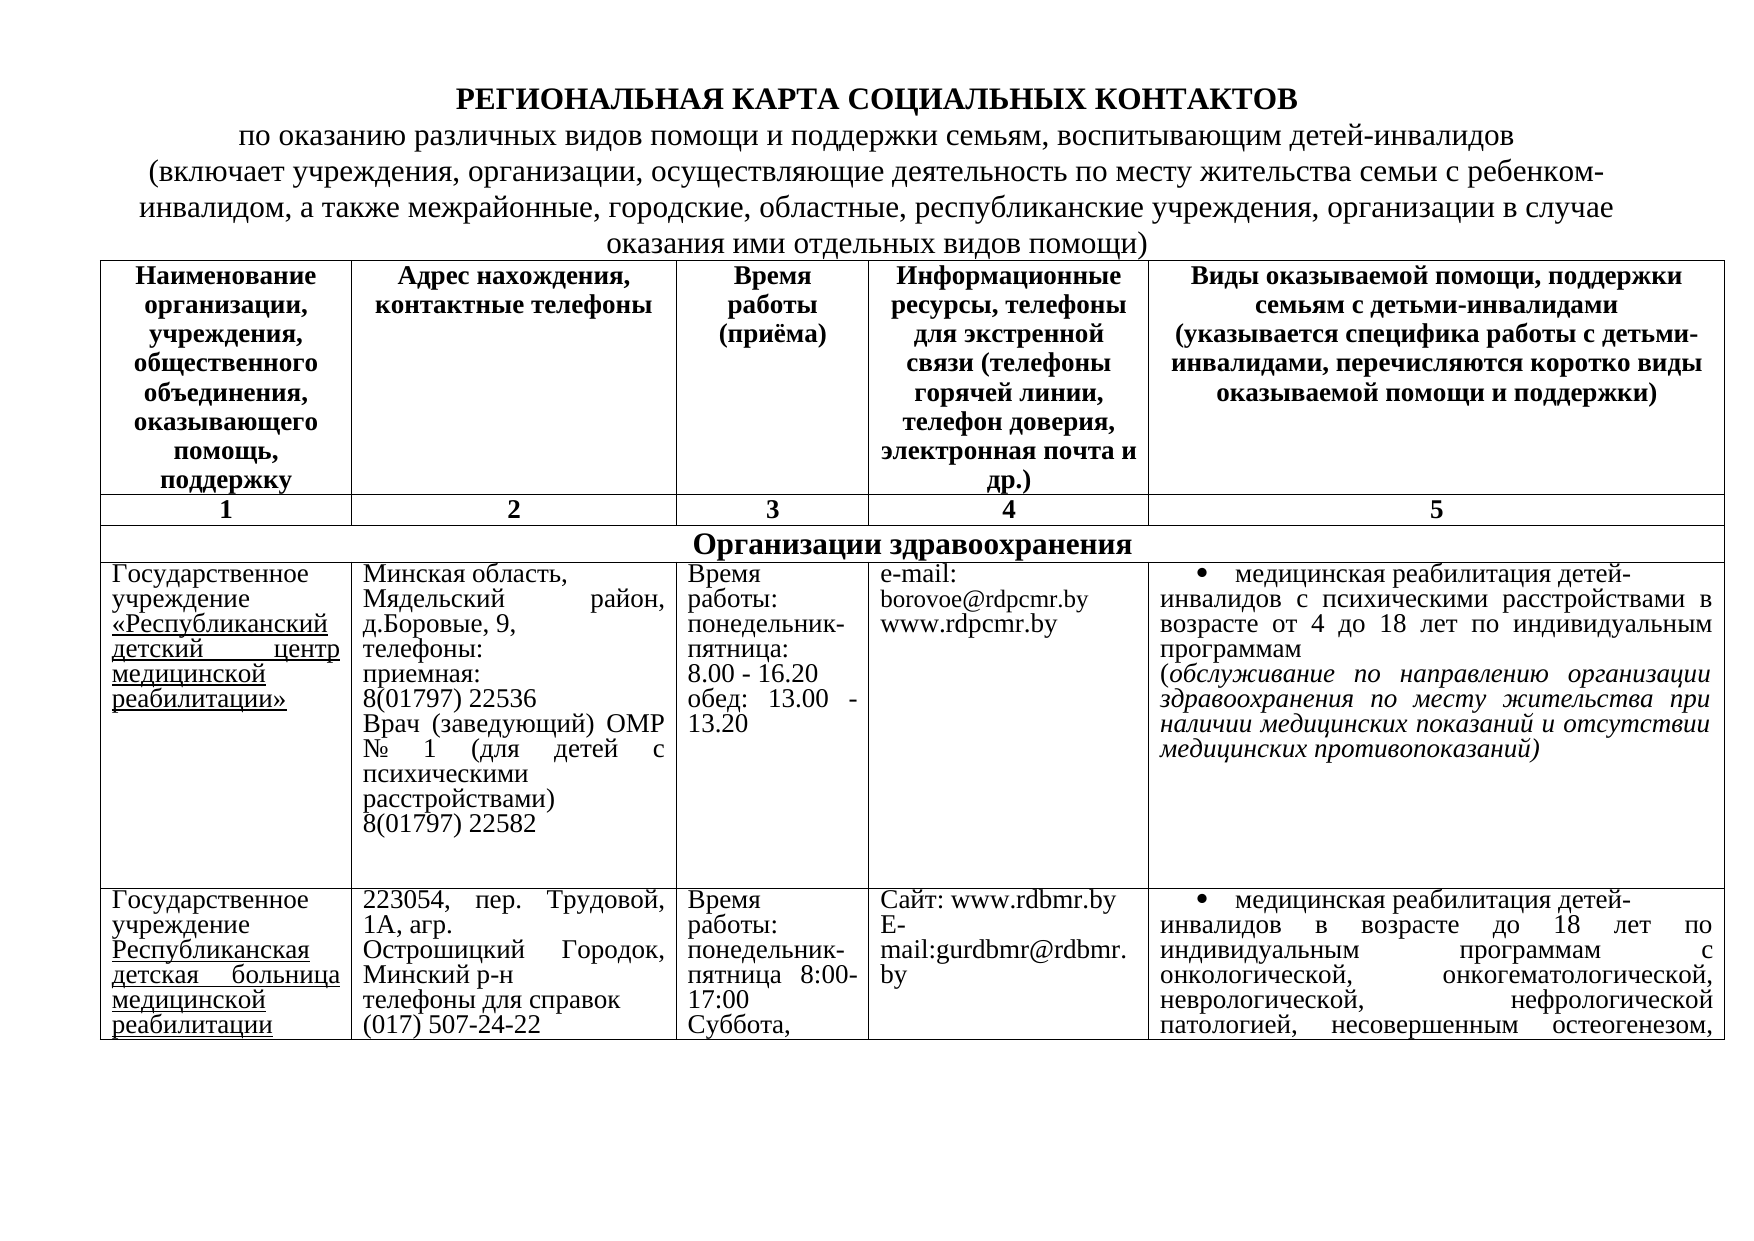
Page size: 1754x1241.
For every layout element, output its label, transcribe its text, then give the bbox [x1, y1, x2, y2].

table_cell Государственное учреждение «Республиканский детский центр медицинской реабилитации» [101, 563, 351, 888]
text (включает учреждения, организации, осуществляющие деятельность по месту жительства семьи с ребенком-инвалидом, а также межрайонные, городские, областные, республиканские учреждения, организации в случае оказания ими отдельных видов помощи) [118, 152, 1636, 260]
text по оказанию различных видов помощи и поддержки семьям, воспитывающим детей-инвалидов [118, 116, 1636, 152]
table_header Время работы (приёма) [677, 261, 868, 494]
table_cell Организации здравоохранения [101, 526, 1724, 562]
table_cell 4 [869, 495, 1148, 524]
table_cell e-mail: borovoe@rdpcmr.by www.rdpcmr.by [869, 563, 1148, 888]
table_header Информационные ресурсы, телефоны для экстренной связи (телефоны горячей линии, телефон доверия, электронная почта и др.) [869, 261, 1148, 494]
table_header Адрес нахождения, контактные телефоны [352, 261, 676, 494]
table_cell 2 [352, 495, 676, 524]
table_cell 3 [677, 495, 868, 524]
table_header Виды оказываемой помощи, поддержки семьям с детьми-инвалидами (указывается специфика работы с детьми-инвалидами, перечисляются коротко виды оказываемой помощи и поддержки) [1149, 261, 1724, 494]
table_cell 223054, пер. Трудовой, 1А, агр. Острошицкий Городок, Минский р-н телефоны для справок (017) 507-24-22 (017) 516-46-91 [352, 889, 676, 1039]
table_cell Государственное учреждение Республиканская детская больница медицинской реабилитации [101, 889, 351, 1039]
table_cell Время работы: понедельник-пятница 8:00-17:00 Суббота, воскресенье - выходные [677, 889, 868, 1039]
table_cell 5 [1149, 495, 1724, 524]
table_header Наименование организации, учреждения, общественного объединения, оказывающего помощь, поддержку [101, 261, 351, 494]
table_cell медицинская реабилитация детей- инвалидов в возрасте до 18 лет по индивидуальным программам с онкологической, онкогематологической, неврологической, нефрологической патологией, несовершенным остеогенезом, остеопорозом (обслуживанию по направлению организации здравоохранения по месту жительства при наличии медицинских показаний и отсутствии медицинских противопоказаний) [1149, 889, 1724, 1039]
table_cell Минская область, Мядельский район, д.Боровые, 9, телефоны: приемная: 8(01797) 22536 Врач (заведующий) ОМР № 1 (для детей с психическими расстройствами) 8(01797) 22582 [352, 563, 676, 888]
table_cell Время работы: понедельник-пятница: 8.00 - 16.20 обед: 13.00 - 13.20 [677, 563, 868, 888]
text РЕГИОНАЛЬНАЯ КАРТА СОЦИАЛЬНЫХ КОНТАКТОВ [118, 80, 1636, 116]
table_cell Сайт: www.rdbmr.by E-mail:gurdbmr@rdbmr.by [869, 889, 1148, 1039]
table_cell 1 [101, 495, 351, 524]
table_cell медицинская реабилитация детей- инвалидов с психическими расстройствами в возрасте от 4 до 18 лет по индивидуальным программам (обслуживание по направлению организации здравоохранения по месту жительства при наличии медицинских показаний и отсутствии медицинских противопоказаний) [1149, 563, 1724, 888]
